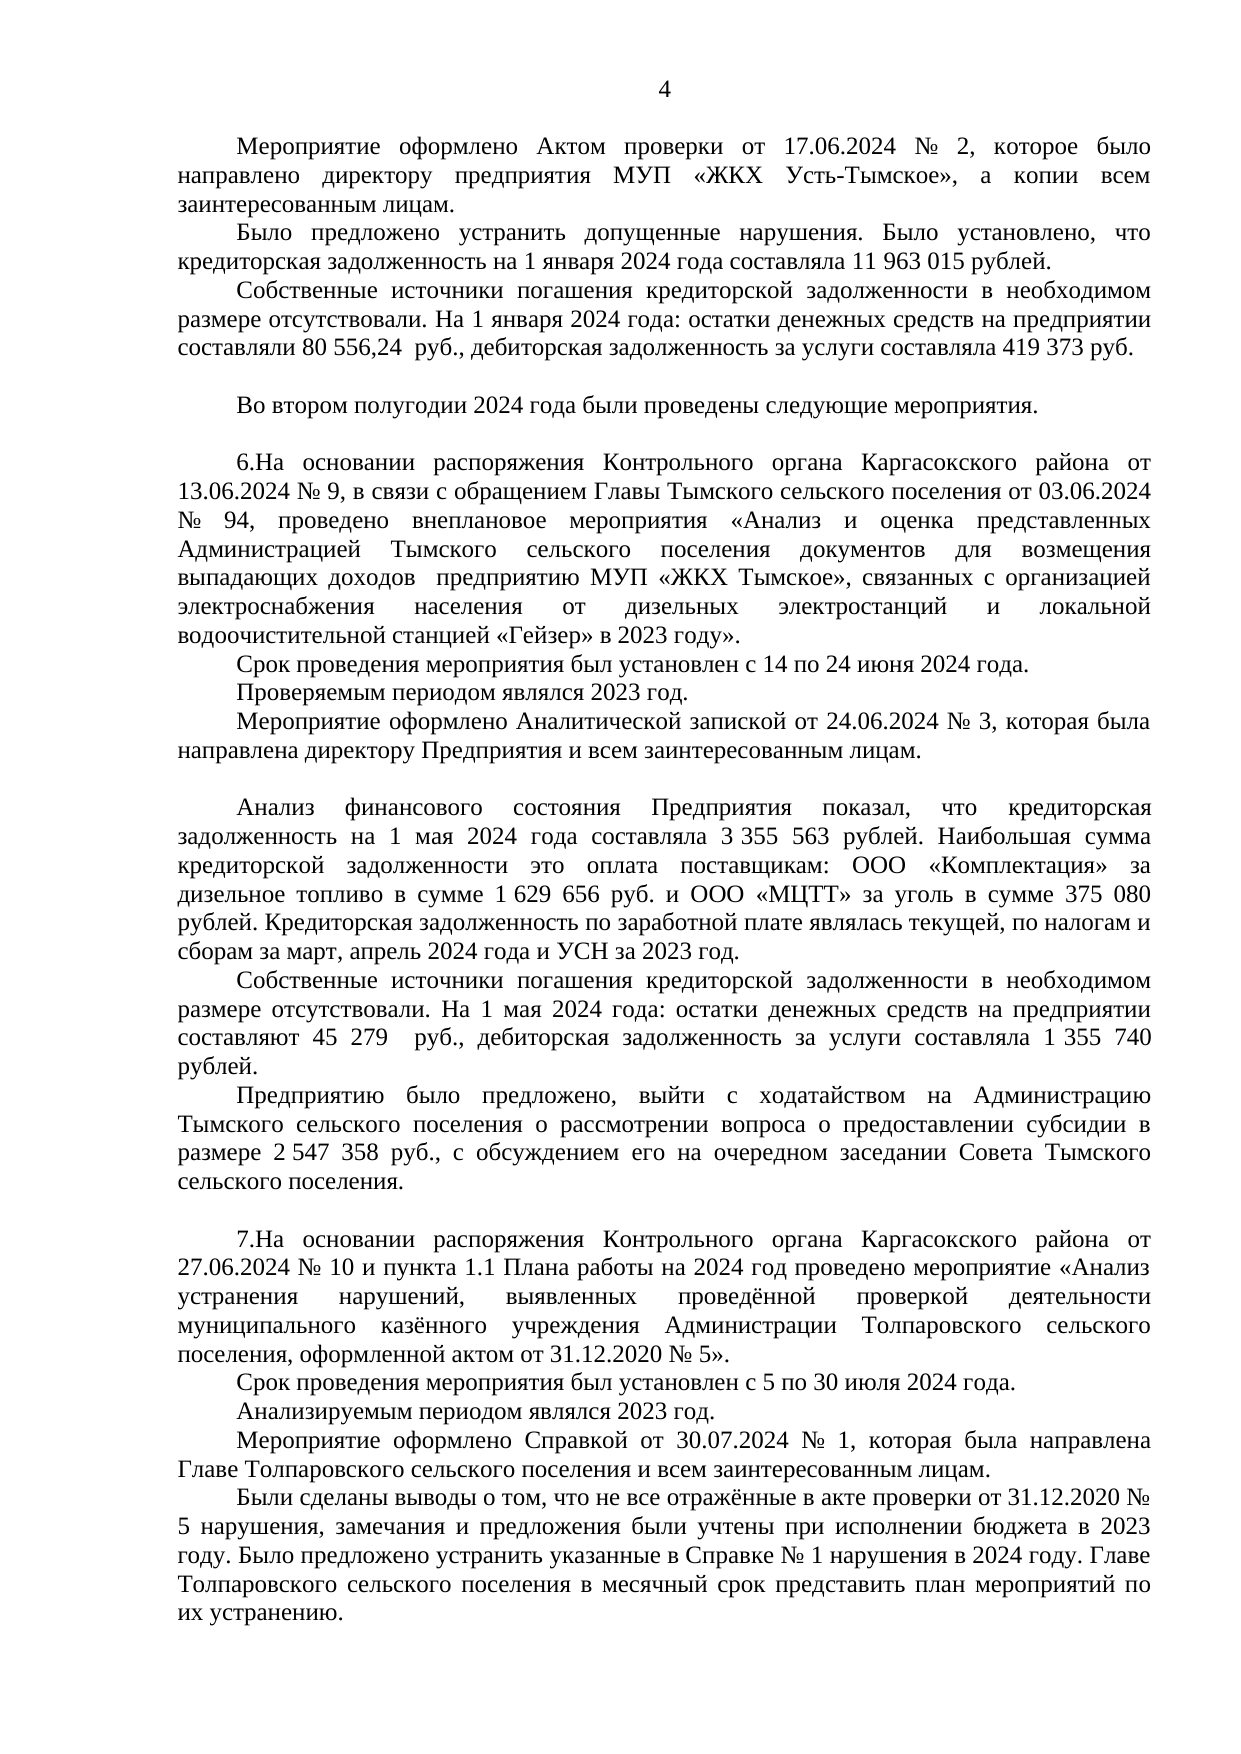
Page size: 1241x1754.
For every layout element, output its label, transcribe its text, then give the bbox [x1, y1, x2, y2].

text 6.На основании распоряжения Контрольного органа Каргасокского района от 13.06.2024 № 9, в связи с обращением Главы Тымского сельского поселения от 03.06.2024 № 94, проведено внеплановое мероприятия «Анализ и оценка представленных Администрацией Тымского сельского поселения документов для возмещения выпадающих доходов предприятию МУП «ЖКХ Тымское», связанных с организацией электроснабжения населения от дизельных электростанций и локальной водоочистительной станцией «Гейзер» в 2023 году». [177, 447, 1152, 649]
text Во втором полугодии 2024 года были проведены следующие мероприятия. [177, 390, 1152, 419]
text Собственные источники погашения кредиторской задолженности в необходимом размере отсутствовали. На 1 января 2024 года: остатки денежных средств на предприятии составляли 80 556,24 руб., дебиторская задолженность за услуги составляла 419 373 руб. [177, 275, 1152, 361]
text Анализируемым периодом являлся 2023 год. [177, 1396, 1152, 1425]
text Мероприятие оформлено Аналитической запиской от 24.06.2024 № 3, которая была направлена директору Предприятия и всем заинтересованным лицам. [177, 706, 1152, 764]
text Проверяемым периодом являлся 2023 год. [177, 677, 1152, 706]
text Срок проведения мероприятия был установлен с 14 по 24 июня 2024 года. [177, 649, 1152, 677]
text Собственные источники погашения кредиторской задолженности в необходимом размере отсутствовали. На 1 мая 2024 года: остатки денежных средств на предприятии составляют 45 279 руб., дебиторская задолженность за услуги составляла 1 355 740 рублей. [177, 965, 1152, 1080]
text Анализ финансового состояния Предприятия показал, что кредиторская задолженность на 1 мая 2024 года составляла 3 355 563 рублей. Наибольшая сумма кредиторской задолженности это оплата поставщикам: ООО «Комплектация» за дизельное топливо в сумме 1 629 656 руб. и ООО «МЦТТ» за уголь в сумме 375 080 рублей. Кредиторская задолженность по заработной плате являлась текущей, по налогам и сборам за март, апрель 2024 года и УСН за 2023 год. [177, 792, 1152, 965]
text Предприятию было предложено, выйти с ходатайством на Администрацию Тымского сельского поселения о рассмотрении вопроса о предоставлении субсидии в размере 2 547 358 руб., с обсуждением его на очередном заседании Совета Тымского сельского поселения. [177, 1080, 1152, 1195]
text Мероприятие оформлено Актом проверки от 17.06.2024 № 2, которое было направлено директору предприятия МУП «ЖКХ Усть-Тымское», а копии всем заинтересованным лицам. [177, 131, 1152, 217]
text Были сделаны выводы о том, что не все отражённые в акте проверки от 31.12.2020 № 5 нарушения, замечания и предложения были учтены при исполнении бюджета в 2023 году. Было предложено устранить указанные в Справке № 1 нарушения в 2024 году. Главе Толпаровского сельского поселения в месячный срок представить план мероприятий по их устранению. [177, 1482, 1152, 1626]
text Срок проведения мероприятия был установлен с 5 по 30 июля 2024 года. [177, 1367, 1152, 1396]
text 7.На основании распоряжения Контрольного органа Каргасокского района от 27.06.2024 № 10 и пункта 1.1 Плана работы на 2024 год проведено мероприятие «Анализ устранения нарушений, выявленных проведённой проверкой деятельности муниципального казённого учреждения Администрации Толпаровского сельского поселения, оформленной актом от 31.12.2020 № 5». [177, 1224, 1152, 1367]
text Было предложено устранить допущенные нарушения. Было установлено, что кредиторская задолженность на 1 января 2024 года составляла 11 963 015 рублей. [177, 217, 1152, 275]
text Мероприятие оформлено Справкой от 30.07.2024 № 1, которая была направлена Главе Толпаровского сельского поселения и всем заинтересованным лицам. [177, 1425, 1152, 1482]
